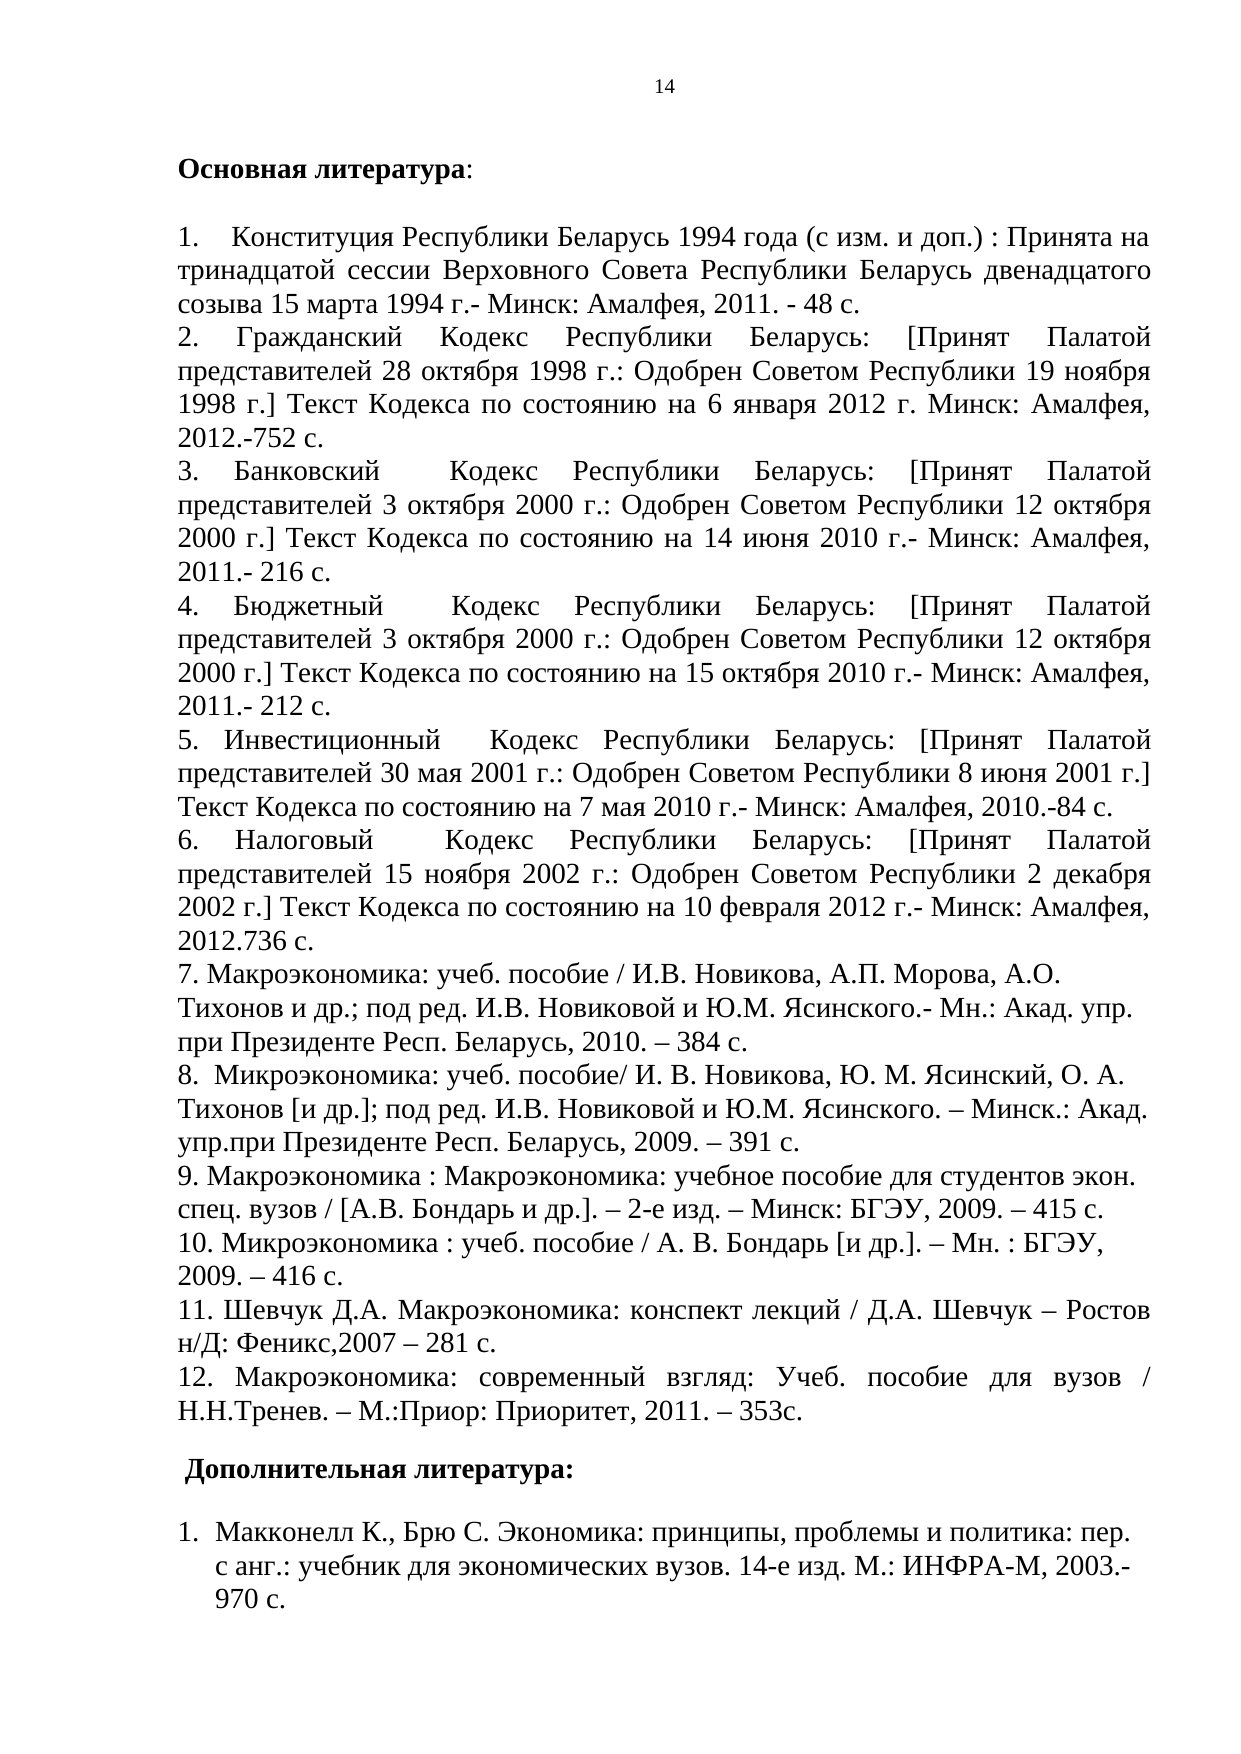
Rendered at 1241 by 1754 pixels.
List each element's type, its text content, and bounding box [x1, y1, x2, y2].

text 5. Инвестиционный Кодекс Республики Беларусь: [Принят Палатой представителей 30 мая 2001 г.: Одобрен Советом Республики 8 июня 2001 г.] Текст Кодекса по состоянию на 7 мая 2010 г.- Минск: Амалфея, 2010.-84 с. [177, 722, 1152, 822]
text 2009. – 416 с. [177, 1258, 1152, 1292]
text Дополнительная литература: [177, 1451, 1152, 1485]
text 2. Гражданский Кодекс Республики Беларусь: [Принят Палатой представителей 28 октября 1998 г.: Одобрен Советом Республики 19 ноября 1998 г.] Текст Кодекса по состоянию на 6 января 2012 г. Минск: Амалфея, 2012.-752 с. [177, 319, 1152, 453]
text 9. Макроэкономика : Макроэкономика: учебное пособие для студентов экон. [177, 1158, 1152, 1191]
list Макконелл К., Брю С. Экономика: принципы, проблемы и политика: пер. с анг.: учебник для экономических вузов. 14-е изд. М.: ИНФРА-М, 2003.- 970 с. [177, 1514, 1152, 1615]
text 12. Макроэкономика: современный взгляд: Учеб. пособие для вузов / Н.Н.Тренев. – М.:Приор: Приоритет, 2011. – 353с. [177, 1359, 1152, 1426]
text 4. Бюджетный Кодекс Республики Беларусь: [Принят Палатой представителей 3 октября 2000 г.: Одобрен Советом Республики 12 октября 2000 г.] Текст Кодекса по состоянию на 15 октября 2010 г.- Минск: Амалфея, 2011.- 212 с. [177, 588, 1152, 722]
text 11. Шевчук Д.А. Макроэкономика: конспект лекций / Д.А. Шевчук – Ростов н/Д: Феникс,2007 – 281 с. [177, 1292, 1152, 1359]
text спец. вузов / [А.В. Бондарь и др.]. – 2-е изд. – Минск: БГЭУ, 2009. – 415 с. [177, 1191, 1152, 1225]
text 1. Конституция Республики Беларусь 1994 года (с изм. и доп.) : Принята на тринадцатой сессии Верховного Совета Республики Беларусь двенадцатого созыва 15 марта 1994 г.- Минск: Амалфея, 2011. - 48 с. [177, 219, 1152, 319]
text Основная литература: [177, 152, 1152, 185]
text 3. Банковский Кодекс Республики Беларусь: [Принят Палатой представителей 3 октября 2000 г.: Одобрен Советом Республики 12 октября 2000 г.] Текст Кодекса по состоянию на 14 июня 2010 г.- Минск: Амалфея, 2011.- 216 с. [177, 453, 1152, 588]
text Тихонов и др.; под ред. И.В. Новиковой и Ю.М. Ясинского.- Мн.: Акад. упр. при Президенте Респ. Беларусь, 2010. – 384 с. [177, 990, 1152, 1057]
text 6. Налоговый Кодекс Республики Беларусь: [Принят Палатой представителей 15 ноября 2002 г.: Одобрен Советом Республики 2 декабря 2002 г.] Текст Кодекса по состоянию на 10 февраля 2012 г.- Минск: Амалфея, 2012.736 с. [177, 822, 1152, 957]
text 7. Макроэкономика: учеб. пособие / И.В. Новикова, А.П. Морова, А.О. [177, 957, 1152, 990]
text Тихонов [и др.]; под ред. И.В. Новиковой и Ю.М. Ясинского. – Минск.: Акад. упр.при Президенте Респ. Беларусь, 2009. – 391 с. [177, 1091, 1152, 1158]
text 8. Микроэкономика: учеб. пособие/ И. В. Новикова, Ю. М. Ясинский, О. А. [177, 1057, 1152, 1091]
text 10. Микроэкономика : учеб. пособие / А. В. Бондарь [и др.]. – Мн. : БГЭУ, [177, 1225, 1152, 1258]
